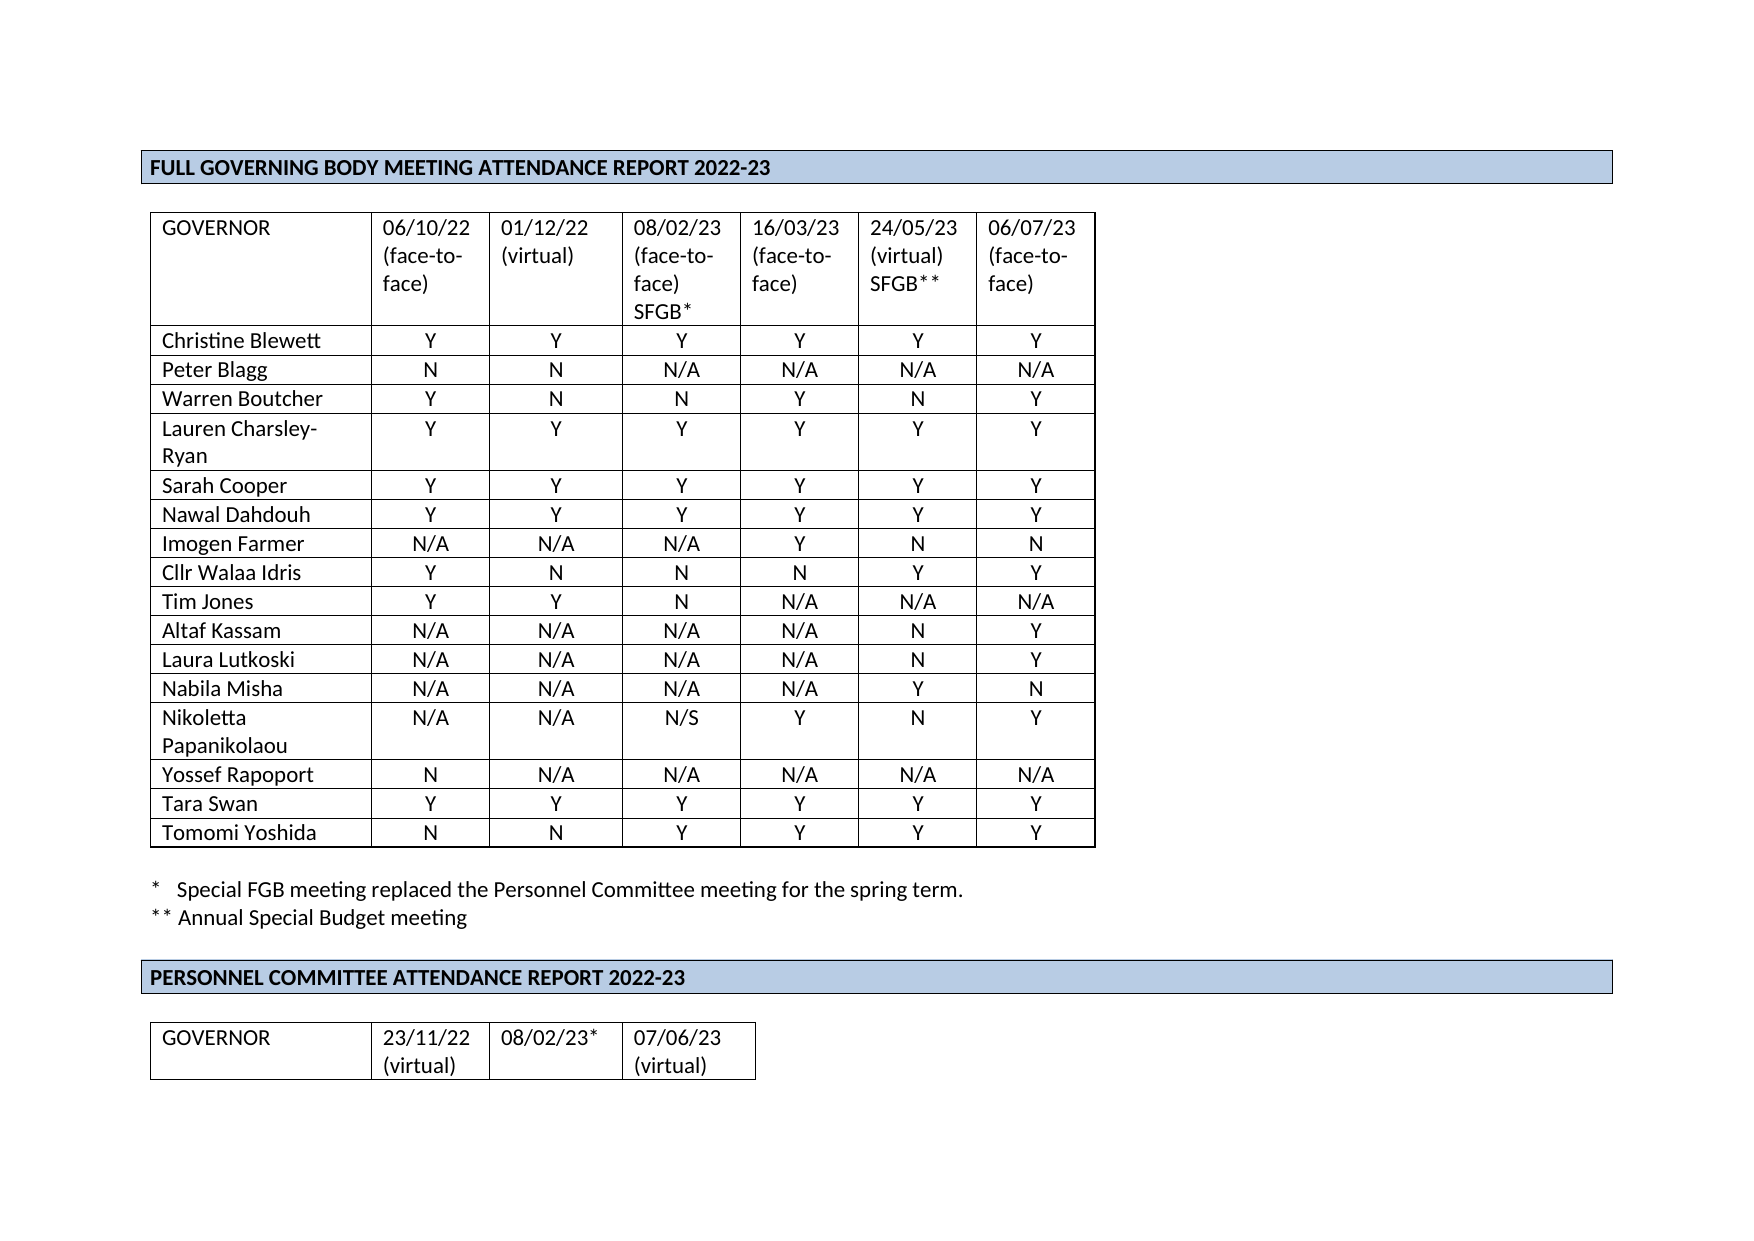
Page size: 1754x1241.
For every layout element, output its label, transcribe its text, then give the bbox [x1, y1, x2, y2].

table_cell Y [741, 789, 858, 817]
table_cell Y [372, 385, 489, 413]
table_cell N/A [859, 760, 976, 788]
table_cell N/A [623, 529, 740, 557]
table_cell N [741, 558, 858, 586]
table_cell Y [490, 414, 622, 470]
table_cell Y [977, 558, 1094, 586]
table_cell Tara Swan [151, 789, 371, 817]
table_cell Peter Blagg [151, 356, 371, 383]
table_cell Yossef Rapoport [151, 760, 371, 788]
table_cell Lauren Charsley-Ryan [151, 414, 371, 470]
table_cell N [372, 819, 489, 846]
table_cell Y [977, 385, 1094, 413]
text * Special FGB meeting replaced the Personnel Committee meeting for the spring term. [150, 876, 1604, 903]
table_header 16/03/23 (face-to-face) [741, 213, 858, 325]
table_cell Christine Blewett [151, 326, 371, 354]
table_cell N/A [977, 760, 1094, 788]
table_cell N [977, 529, 1094, 557]
table_cell Warren Boutcher [151, 385, 371, 413]
table_cell Y [977, 326, 1094, 354]
table_cell N [372, 760, 489, 788]
table_cell N/A [741, 587, 858, 615]
table_cell N/A [372, 674, 489, 702]
table_cell Y [977, 616, 1094, 644]
table_cell N/A [372, 529, 489, 557]
table_cell N [490, 356, 622, 383]
table_cell Y [623, 500, 740, 528]
table_cell Y [372, 500, 489, 528]
table_cell Y [623, 819, 740, 846]
table_cell Y [977, 471, 1094, 499]
table_cell Nabila Misha [151, 674, 371, 702]
table_header 08/02/23* [490, 1023, 622, 1079]
table_cell N [859, 529, 976, 557]
table_cell N/A [623, 645, 740, 673]
table_cell Y [623, 471, 740, 499]
table_header 23/11/22 (virtual) [372, 1023, 489, 1079]
table_cell Y [490, 471, 622, 499]
table_cell Y [977, 645, 1094, 673]
text ** Annual Special Budget meeting [150, 903, 1604, 932]
table_cell N [859, 385, 976, 413]
table_cell N/A [741, 645, 858, 673]
table_cell Y [490, 587, 622, 615]
table_header 06/10/22 (face-to-face) [372, 213, 489, 325]
table_cell N/A [859, 356, 976, 383]
table_cell Laura Lutkoski [151, 645, 371, 673]
table_cell Sarah Cooper [151, 471, 371, 499]
table_cell N/A [623, 760, 740, 788]
table_cell N/A [741, 760, 858, 788]
table_cell Y [741, 414, 858, 470]
table_cell Tomomi Yoshida [151, 819, 371, 846]
table_cell Y [490, 500, 622, 528]
table_header 24/05/23 (virtual) SFGB** [859, 213, 976, 325]
table_cell Y [741, 385, 858, 413]
table_cell Y [977, 819, 1094, 846]
table_cell N/A [623, 674, 740, 702]
table_cell Y [623, 789, 740, 817]
table_cell Y [859, 414, 976, 470]
table_cell Y [372, 587, 489, 615]
table_cell N/A [372, 703, 489, 759]
table_cell Y [859, 500, 976, 528]
table_cell Y [741, 703, 858, 759]
table_cell N/A [490, 529, 622, 557]
table_cell N/S [623, 703, 740, 759]
table_cell Y [859, 471, 976, 499]
table_cell Y [372, 414, 489, 470]
table_cell N/A [623, 356, 740, 383]
table_cell Y [623, 414, 740, 470]
text PERSONNEL COMMITTEE ATTENDANCE REPORT 2022-23 [142, 961, 1612, 993]
table_cell N/A [977, 587, 1094, 615]
table_cell Y [623, 326, 740, 354]
table_cell N [490, 558, 622, 586]
table_cell Y [490, 326, 622, 354]
table_header 01/12/22 (virtual) [490, 213, 622, 325]
table_cell N [859, 645, 976, 673]
table_cell Imogen Farmer [151, 529, 371, 557]
table_cell N [977, 674, 1094, 702]
table_cell N [490, 819, 622, 846]
text FULL GOVERNING BODY MEETING ATTENDANCE REPORT 2022-23 [142, 151, 1612, 183]
table_cell Y [741, 529, 858, 557]
table_cell N [623, 587, 740, 615]
table_cell N/A [490, 703, 622, 759]
table_cell Y [977, 500, 1094, 528]
table_cell N [623, 558, 740, 586]
table_cell Y [741, 819, 858, 846]
table_cell Y [859, 558, 976, 586]
table_cell Y [859, 819, 976, 846]
table_cell Y [859, 789, 976, 817]
table_cell Y [372, 789, 489, 817]
table_cell N/A [490, 616, 622, 644]
table_cell N/A [623, 616, 740, 644]
table_cell N/A [741, 356, 858, 383]
table_cell Y [490, 789, 622, 817]
table_cell N/A [490, 760, 622, 788]
table_cell Cllr Walaa Idris [151, 558, 371, 586]
table_cell N [490, 385, 622, 413]
table_cell N [623, 385, 740, 413]
table_cell Y [859, 326, 976, 354]
table_cell Y [741, 326, 858, 354]
table_cell N/A [977, 356, 1094, 383]
table_cell Y [977, 789, 1094, 817]
table_header GOVERNOR [151, 213, 371, 325]
table_cell Nikoletta Papanikolaou [151, 703, 371, 759]
table_cell N [372, 356, 489, 383]
table_header GOVERNOR [151, 1023, 371, 1079]
table_cell Y [859, 674, 976, 702]
table_cell Tim Jones [151, 587, 371, 615]
table_cell N/A [859, 587, 976, 615]
table_cell N [859, 616, 976, 644]
table_cell N/A [490, 674, 622, 702]
table_cell N/A [741, 616, 858, 644]
table_cell Y [741, 500, 858, 528]
table_header 08/02/23 (face-to-face) SFGB* [623, 213, 740, 325]
table_cell Y [977, 414, 1094, 470]
table_cell Y [372, 471, 489, 499]
table_cell N/A [490, 645, 622, 673]
table_cell Y [977, 703, 1094, 759]
table_cell Altaf Kassam [151, 616, 371, 644]
table_cell Y [372, 326, 489, 354]
table_header 06/07/23 (face-to-face) [977, 213, 1094, 325]
table_cell Y [741, 471, 858, 499]
table_cell N/A [372, 616, 489, 644]
table_cell N/A [372, 645, 489, 673]
table_cell Y [372, 558, 489, 586]
table_header 07/06/23 (virtual) [623, 1023, 755, 1079]
table_cell N/A [741, 674, 858, 702]
table_cell N [859, 703, 976, 759]
table_cell Nawal Dahdouh [151, 500, 371, 528]
